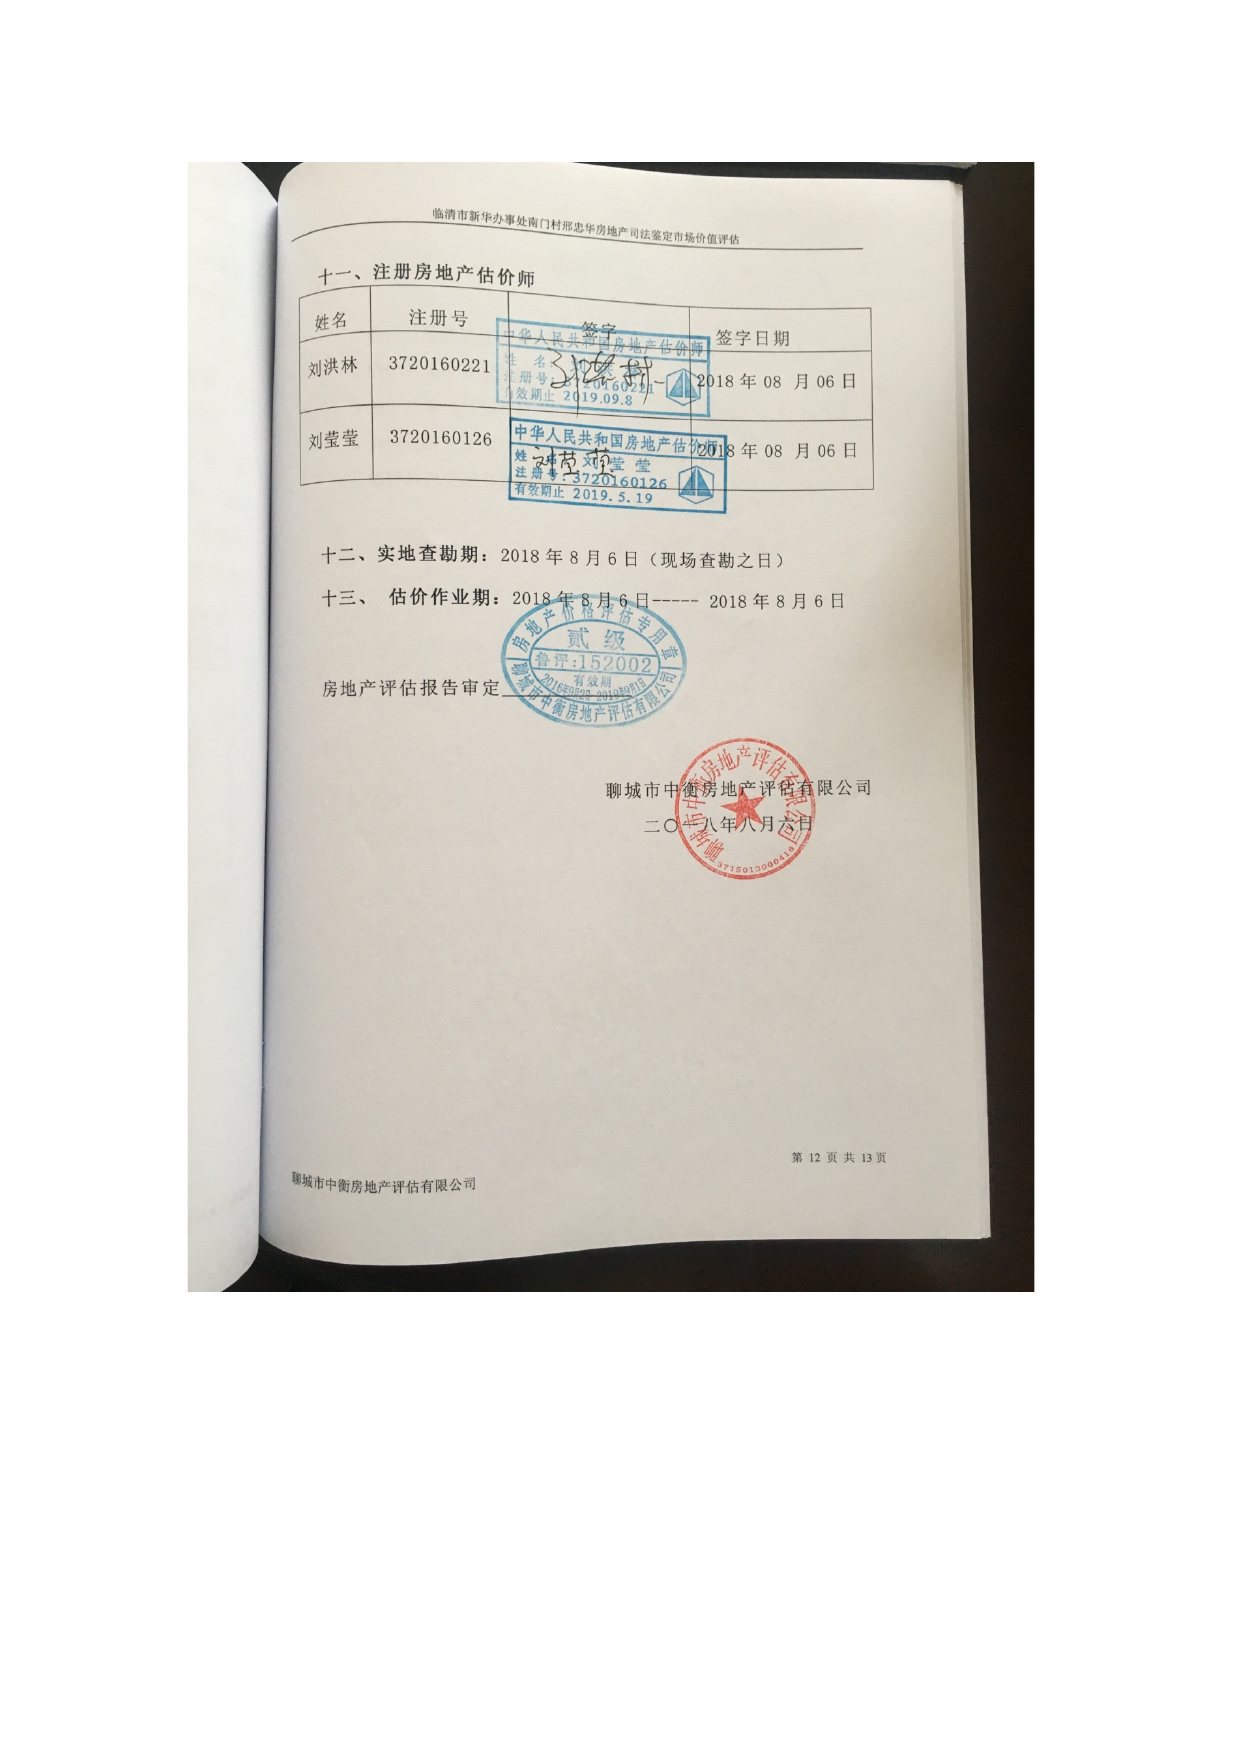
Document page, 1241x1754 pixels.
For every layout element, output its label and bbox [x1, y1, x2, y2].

picture [187, 162, 1035, 1292]
